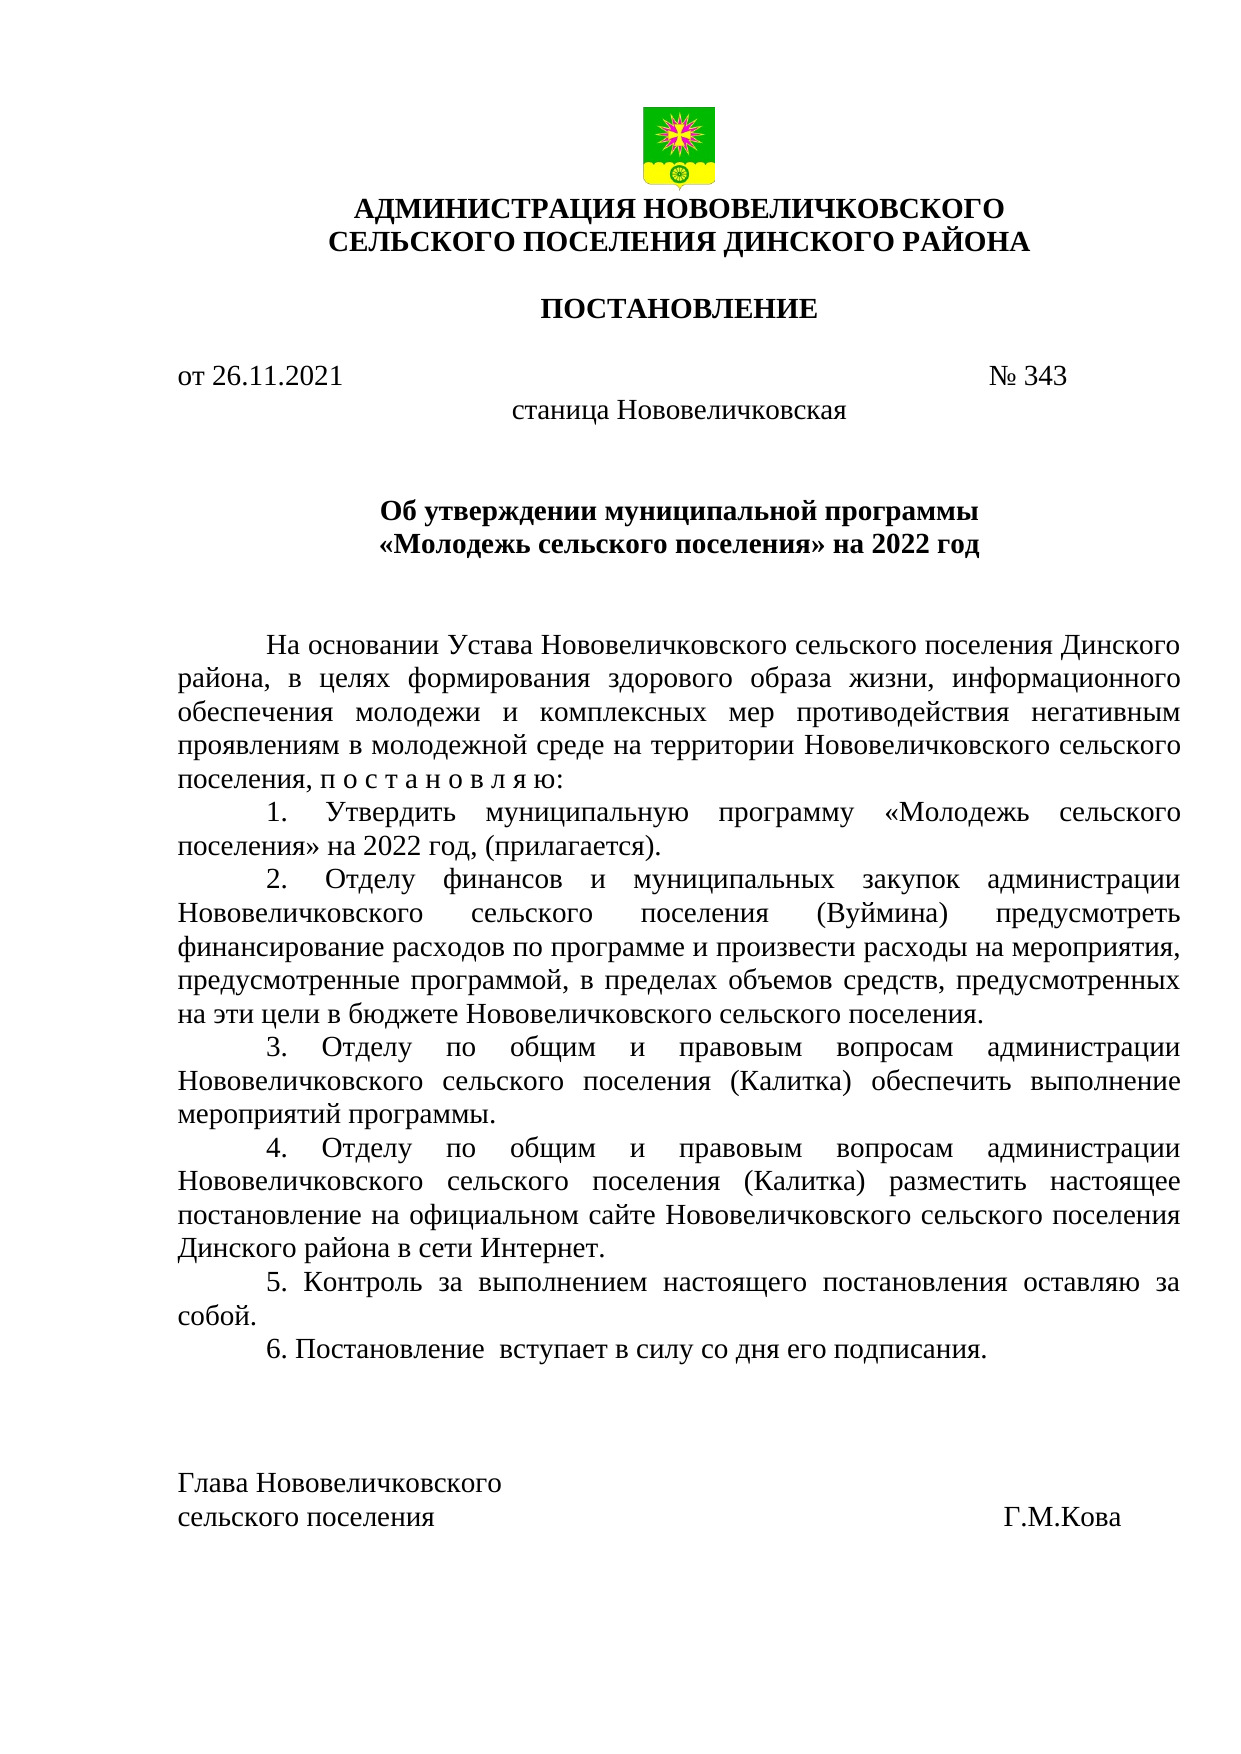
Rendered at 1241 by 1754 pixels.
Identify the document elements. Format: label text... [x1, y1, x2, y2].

list Отделу финансов и муниципальных закупок администрации Нововеличковского сельского поселения (Вуймина) предусмотреть финансирование расходов по программе и произвести расходы на мероприятия, предусмотренные программой, в пределах объемов средств, предусмотренных на эти цели в бюджете Нововеличковского сельского поселения. [177, 862, 1181, 1029]
text 4. Отделу по общим и правовым вопросам администрации Нововеличковского сельского поселения (Калитка) разместить настоящее постановление на официальном сайте Нововеличковского сельского поселения Динского района в сети Интернет. [177, 1130, 1181, 1264]
text сельского поселения Г.М.Кова [177, 1499, 1181, 1532]
text «Молодежь сельского поселения» на 2022 год [177, 526, 1181, 560]
text от 26.11.2021 № 343 [177, 358, 1181, 392]
text 3. Отделу по общим и правовым вопросам администрации Нововеличковского сельского поселения (Калитка) обеспечить выполнение мероприятий программы. [177, 1029, 1181, 1130]
text АДМИНИСТРАЦИЯ Нововеличковского [177, 191, 1181, 224]
text Об утверждении муниципальной программы [177, 493, 1181, 526]
text 5. Контроль за выполнением настоящего постановления оставляю за собой. [177, 1264, 1181, 1331]
picture [643, 107, 715, 191]
text 6. Постановление вступает в силу со дня его подписания. [177, 1331, 1181, 1365]
text станица Нововеличковская [177, 392, 1181, 426]
list Утвердить муниципальную программу «Молодежь сельского поселения» на 2022 год, (прилагается). [177, 794, 1181, 862]
text Глава Нововеличковского [177, 1465, 1181, 1499]
text На основании Устава Нововеличковского сельского поселения Динского района, в целях формирования здорового образа жизни, информационного обеспечения молодежи и комплексных мер противодействия негативным проявлениям в молодежной среде на территории Нововеличковского сельского поселения, п о с т а н о в л я ю: [177, 627, 1181, 794]
text сельского поселения Динского района [177, 224, 1181, 258]
text ПОСТАНОВЛЕНИЕ [177, 291, 1181, 325]
